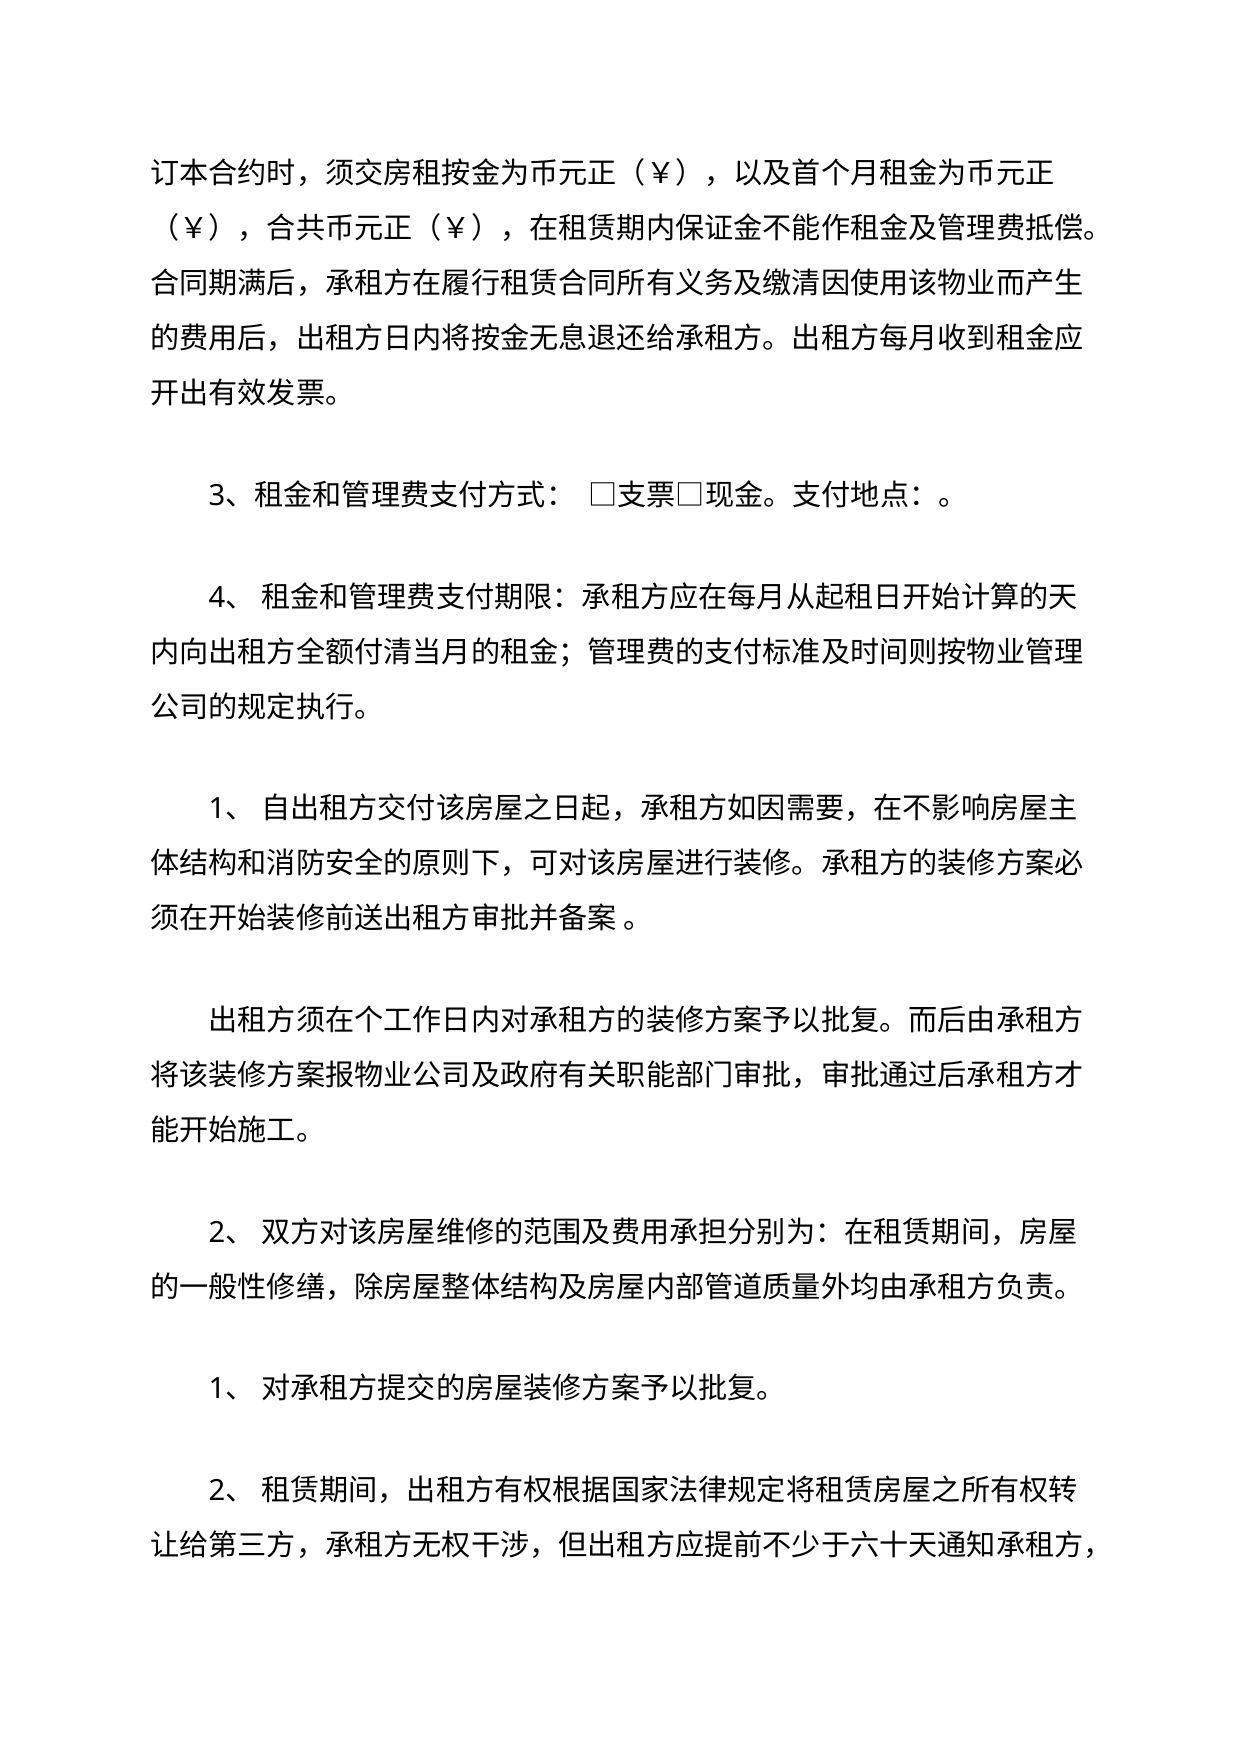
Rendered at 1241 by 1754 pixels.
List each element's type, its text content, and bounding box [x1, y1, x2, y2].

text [150, 1467, 1090, 1564]
text 1、 对承租方提交的房屋装修方案予以批复。 [150, 1365, 1090, 1407]
text 出租方须在个工作日内对承租方的装修方案予以批复。而后由承租方将该装修方案报物业公司及政府有关职能部门审批，审批通过后承租方才能开始施工。 [150, 997, 1090, 1149]
text 2、 双方对该房屋维修的范围及费用承担分别为：在租赁期间，房屋的一般性修缮，除房屋整体结构及房屋内部管道质量外均由承租方负责。 [150, 1208, 1090, 1306]
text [150, 150, 1090, 412]
text 3、租金和管理费支付方式： □支票□现金。支付地点：。 [150, 471, 1090, 514]
text 4、 租金和管理费支付期限：承租方应在每月从起租日开始计算的天内向出租方全额付清当月的租金；管理费的支付标准及时间则按物业管理公司的规定执行。 [150, 573, 1090, 726]
text 1、 自出租方交付该房屋之日起，承租方如因需要，在不影响房屋主体结构和消防安全的原则下，可对该房屋进行装修。承租方的装修方案必须在开始装修前送出租方审批并备案 。 [150, 785, 1090, 937]
